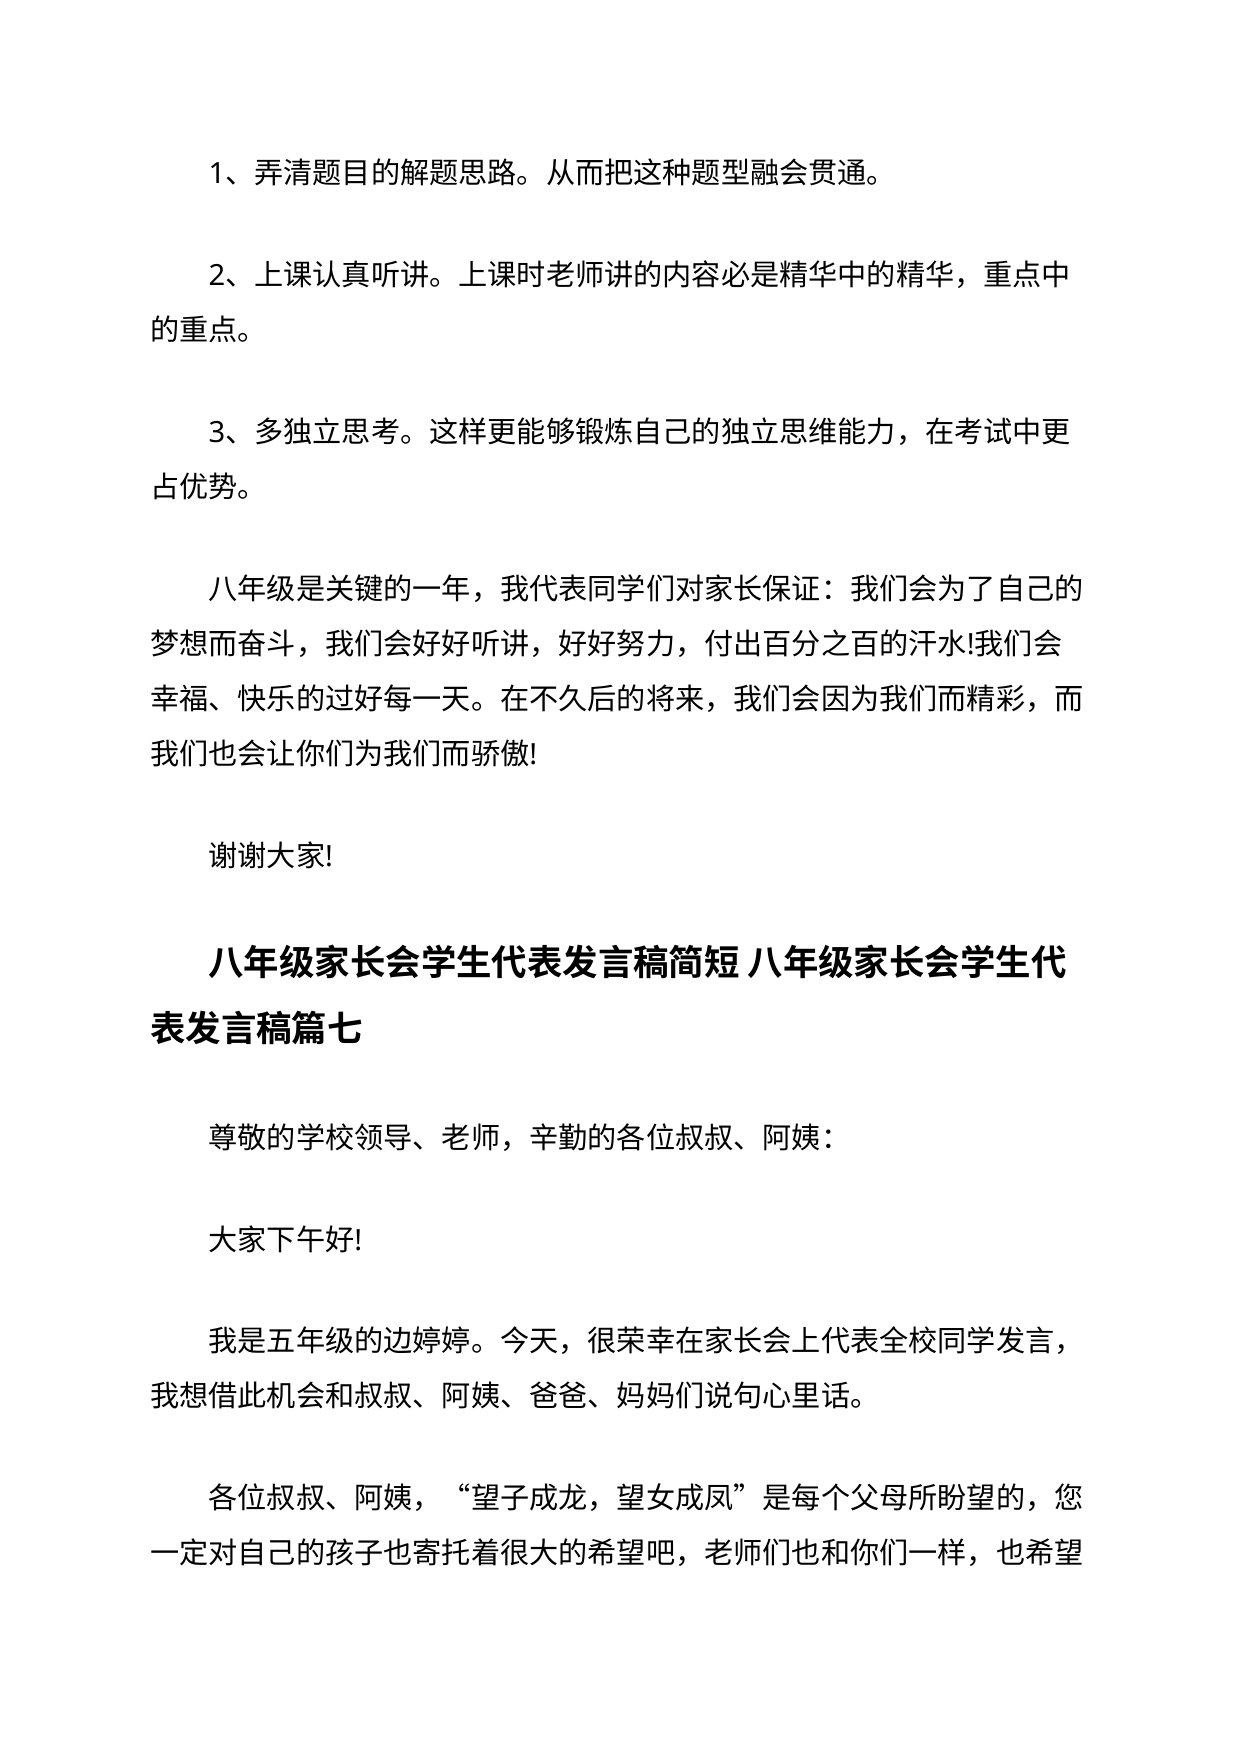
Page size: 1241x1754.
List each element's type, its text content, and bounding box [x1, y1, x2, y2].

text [150, 1475, 1090, 1572]
text 2、上课认真听讲。上课时老师讲的内容必是精华中的精华，重点中的重点。 [150, 252, 1090, 349]
text 3、多独立思考。这样更能够锻炼自己的独立思维能力，在考试中更占优势。 [150, 409, 1090, 506]
text 八年级是关键的一年，我代表同学们对家长保证：我们会为了自己的梦想而奋斗，我们会好好听讲，好好努力，付出百分之百的汗水!我们会幸福、快乐的过好每一天。在不久后的将来，我们会因为我们而精彩，而我们也会让你们为我们而骄傲! [150, 566, 1090, 773]
text 大家下午好! [150, 1216, 1090, 1258]
text 尊敬的学校领导、老师，辛勤的各位叔叔、阿姨： [150, 1114, 1090, 1157]
text 1、弄清题目的解题思路。从而把这种题型融会贯通。 [150, 150, 1090, 192]
text 我是五年级的边婷婷。今天，很荣幸在家长会上代表全校同学发言，我想借此机会和叔叔、阿姨、爸爸、妈妈们说句心里话。 [150, 1318, 1090, 1415]
text 八年级家长会学生代表发言稿简短 八年级家长会学生代表发言稿篇七 [150, 934, 1090, 1052]
text 谢谢大家! [150, 832, 1090, 875]
